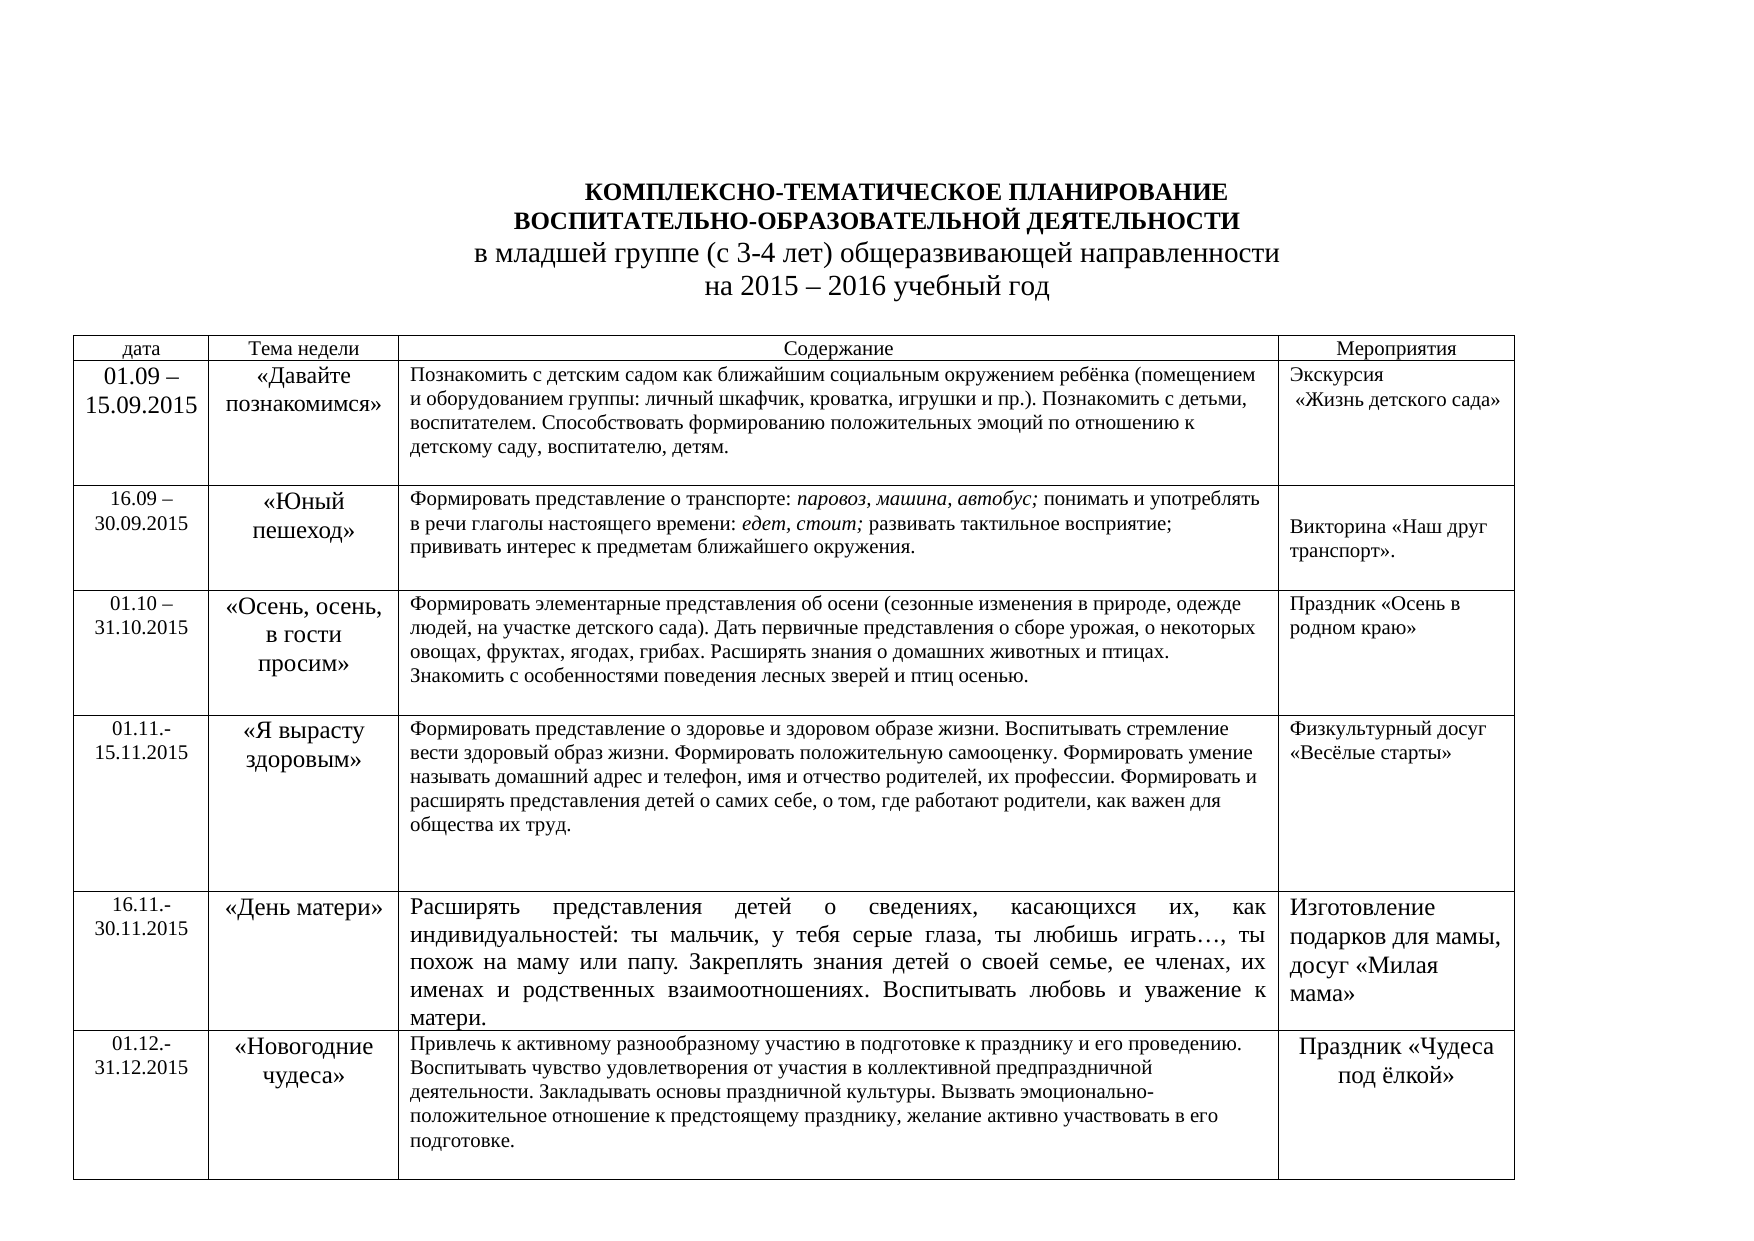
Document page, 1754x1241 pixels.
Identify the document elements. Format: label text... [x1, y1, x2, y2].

table_cell «Осень, осень, в гости просим» [209, 591, 398, 714]
table_cell 01.09 – 15.09.2015 [74, 361, 208, 485]
table_cell Формировать представление о здоровье и здоровом образе жизни. Воспитывать стремление вести здоровый образ жизни. Формировать положительную самооценку. Формировать умение называть домашний адрес и телефон, имя и отчество родителей, их профессии. Формировать и расширять представления детей о самих себе, о том, где работают родители, как важен для общества их труд. [399, 716, 1278, 891]
table_cell Познакомить с детским садом как ближайшим социальным окружением ребёнка (помещением и оборудованием группы: личный шкафчик, кроватка, игрушки и пр.). Познакомить с детьми, воспитателем. Способствовать формированию положительных эмоций по отношению к детскому саду, воспитателю, детям. [399, 361, 1278, 485]
text на 2015 – 2016 учебный год [118, 268, 1636, 302]
table_header Содержание [399, 336, 1278, 360]
table_cell Формировать представление о транспорте: паровоз, машина, автобус; понимать и употреблять в речи глаголы настоящего времени: едет, стоит; развивать тактильное восприятие; прививать интерес к предметам ближайшего окружения. [399, 486, 1278, 590]
table_cell 16.09 – 30.09.2015 [74, 486, 208, 590]
table_cell «Я вырасту здоровым» [209, 716, 398, 891]
table_cell Экскурсия «Жизнь детского сада» [1279, 361, 1514, 485]
table_cell Расширять представления детей о сведениях, касающихся их, как индивидуальностей: ты мальчик, у тебя серые глаза, ты любишь играть…, ты похож на маму или папу. Закреплять знания детей о своей семье, ее членах, их именах и родственных взаимоотношениях. Воспитывать любовь и уважение к матери. [399, 892, 1278, 1030]
table_cell «День матери» [209, 892, 398, 1030]
table_cell Праздник «Осень в родном краю» [1279, 591, 1514, 714]
table_cell Праздник «Чудеса под ёлкой» [1279, 1031, 1514, 1179]
table_cell «Давайте познакомимся» [209, 361, 398, 485]
table_cell 01.10 – 31.10.2015 [74, 591, 208, 714]
table_cell «Новогодние чудеса» [209, 1031, 398, 1179]
table_cell Физкультурный досуг «Весёлые старты» [1279, 716, 1514, 891]
text ВОСПИТАТЕЛЬНО-ОБРАЗОВАТЕЛЬНОЙ ДЕЯТЕЛЬНОСТИ [118, 206, 1636, 235]
table_cell Изготовление подарков для мамы, досуг «Милая мама» [1279, 892, 1514, 1030]
table_header Мероприятия [1279, 336, 1514, 360]
table_cell «Юный пешеход» [209, 486, 398, 590]
table_cell Формировать элементарные представления об осени (сезонные изменения в природе, одежде людей, на участке детского сада). Дать первичные представления о сборе урожая, о некоторых овощах, фруктах, ягодах, грибах. Расширять знания о домашних животных и птицах. Знакомить с особенностями поведения лесных зверей и птиц осенью. [399, 591, 1278, 714]
table_cell 16.11.-30.11.2015 [74, 892, 208, 1030]
table_cell 01.12.-31.12.2015 [74, 1031, 208, 1179]
table_header дата [74, 336, 208, 360]
table_cell 01.11.- 15.11.2015 [74, 716, 208, 891]
table_cell Викторина «Наш друг транспорт». [1279, 486, 1514, 590]
table_cell Привлечь к активному разнообразному участию в подготовке к празднику и его проведению. Воспитывать чувство удовлетворения от участия в коллективной предпраздничной деятельности. Закладывать основы праздничной культуры. Вызвать эмоционально-положительное отношение к предстоящему празднику, желание активно участвовать в его подготовке. [399, 1031, 1278, 1179]
text в младшей группе (с 3-4 лет) общеразвивающей направленности [118, 235, 1636, 268]
text КОМПЛЕКСНО-ТЕМАТИЧЕСКОЕ ПЛАНИРОВАНИЕ [118, 177, 1695, 206]
table_header Тема недели [209, 336, 398, 360]
